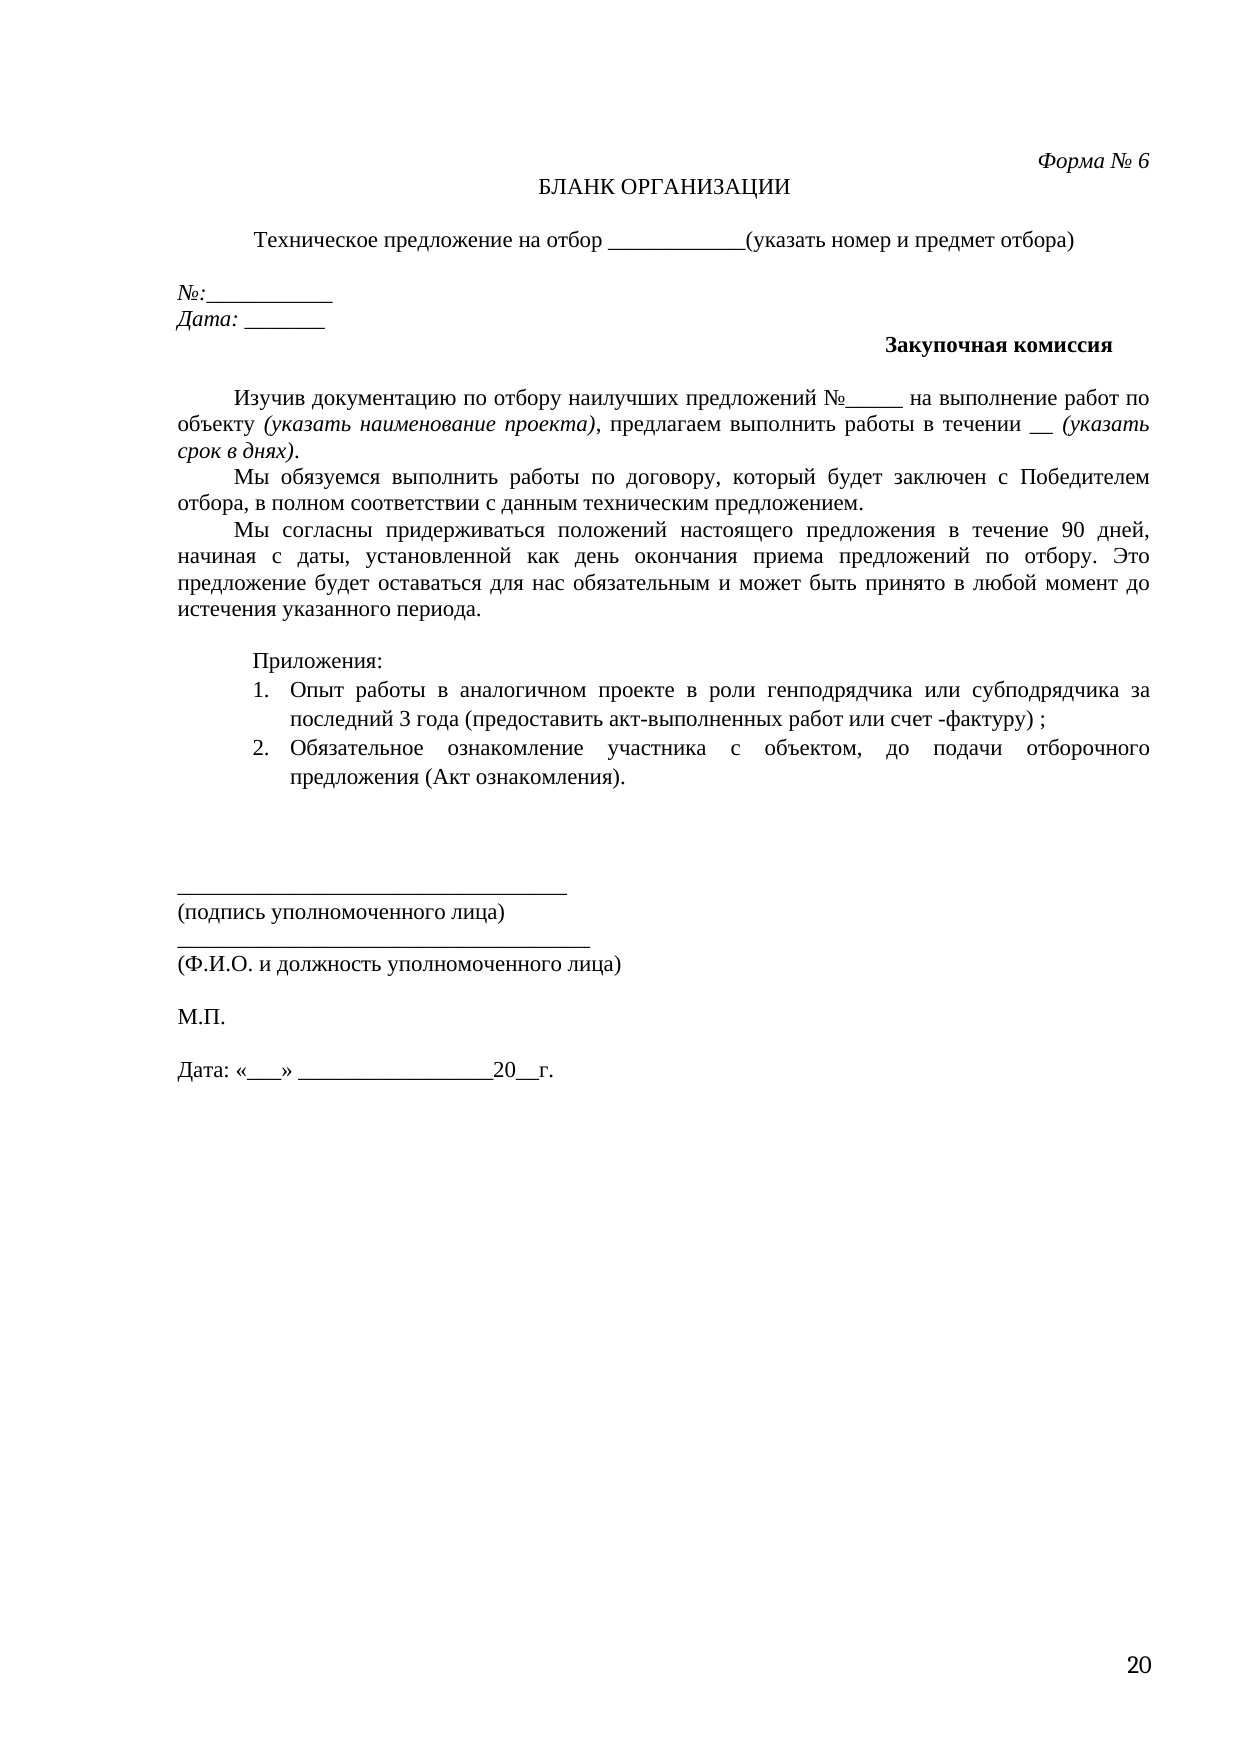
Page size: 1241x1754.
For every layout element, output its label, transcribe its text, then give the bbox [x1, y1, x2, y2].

text Мы обязуемся выполнить работы по договору, который будет заключен с Победителем отбора, в полном соответствии с данным техническим предложением. [177, 463, 1152, 516]
text Закупочная комиссия [827, 331, 1163, 358]
text (Ф.И.О. и должность уполномоченного лица) [177, 951, 1152, 977]
text Дата: «___» _________________20__г. [177, 1056, 1152, 1082]
text Форма № 6 [177, 147, 1152, 173]
text (подпись уполномоченного лица) [177, 898, 1152, 924]
list Опыт работы в аналогичном проекте в роли генподрядчика или субподрядчика за последний 3 года (предоставить акт-выполненных работ или счет -фактуру) ; [252, 677, 1152, 732]
text Дата: _______ [177, 305, 1152, 331]
text №:___________ [177, 279, 1152, 305]
text М.П. [177, 1003, 1152, 1029]
text Изучив документацию по отбору наилучших предложений №_____ на выполнение работ по объекту (указать наименование проекта), предлагаем выполнить работы в течении __ (указать срок в днях). [177, 384, 1152, 463]
text БЛАНК ОРГАНИЗАЦИИ [177, 173, 1152, 199]
text Приложения: [177, 648, 1152, 674]
text Мы согласны придерживаться положений настоящего предложения в течение 90 дней, начиная с даты, установленной как день окончания приема предложений по отбору. Это предложение будет оставаться для нас обязательным и может быть принято в любой момент до истечения указанного периода. [177, 516, 1152, 621]
list Обязательное ознакомление участника с объектом, до подачи отборочного предложения (Акт ознакомления). [252, 734, 1152, 790]
text Техническое предложение на отбор ____________(указать номер и предмет отбора) [177, 226, 1152, 252]
text ____________________________________ [177, 924, 1152, 951]
text __________________________________ [177, 871, 1152, 898]
